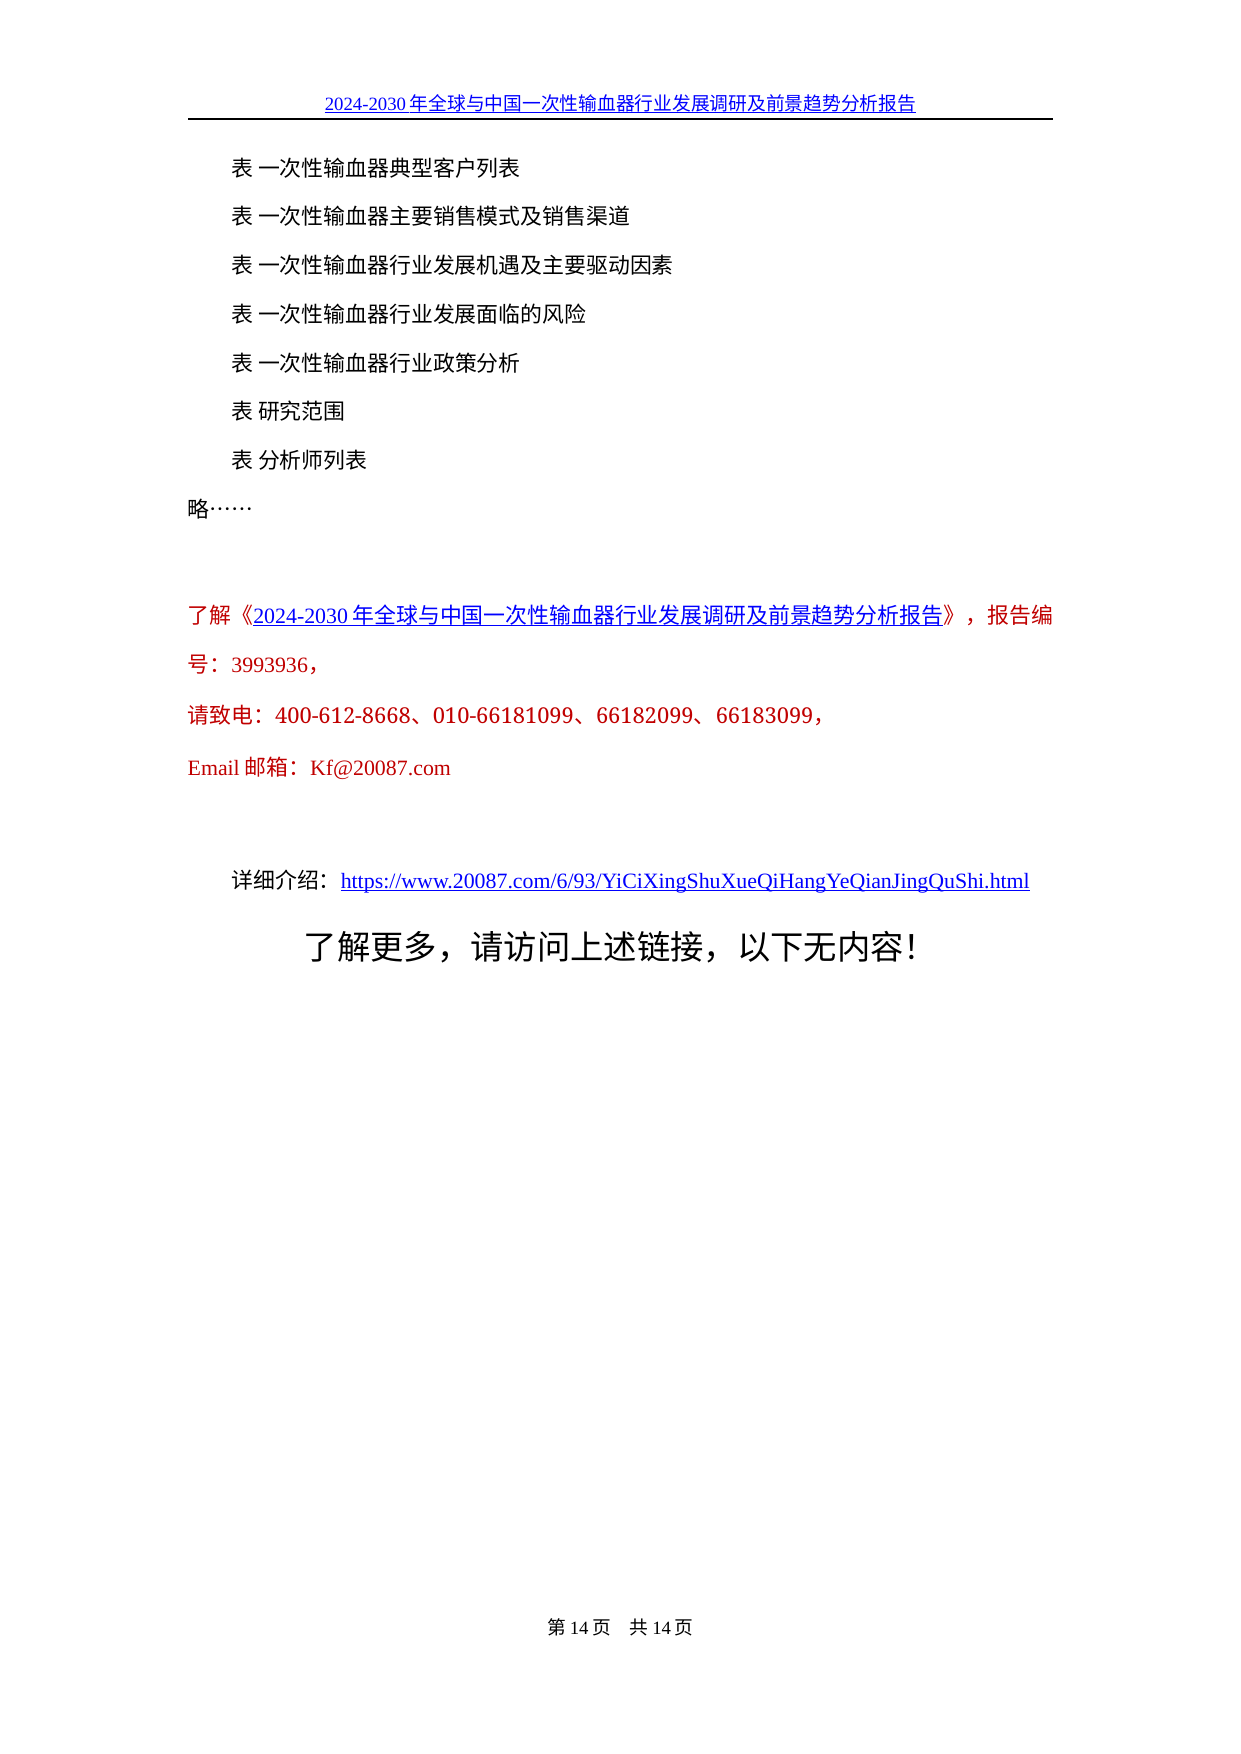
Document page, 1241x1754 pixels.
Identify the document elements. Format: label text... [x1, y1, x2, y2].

title 了解更多，请访问上述链接，以下无内容！ [187, 913, 1053, 978]
text Email邮箱：Kf@20087.com [187, 750, 1053, 782]
text 了解《2024-2030年全球与中国一次性输血器行业发展调研及前景趋势分析报告》，报告编号：3993936， [187, 598, 1053, 679]
text 请致电：400-612-8668、010-66181099、66182099、66183099， [187, 698, 1053, 731]
text 详细介绍：https://www.20087.com/6/93/YiCiXingShuXueQiHangYeQianJingQuShi.html [187, 863, 1053, 895]
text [187, 150, 1053, 524]
